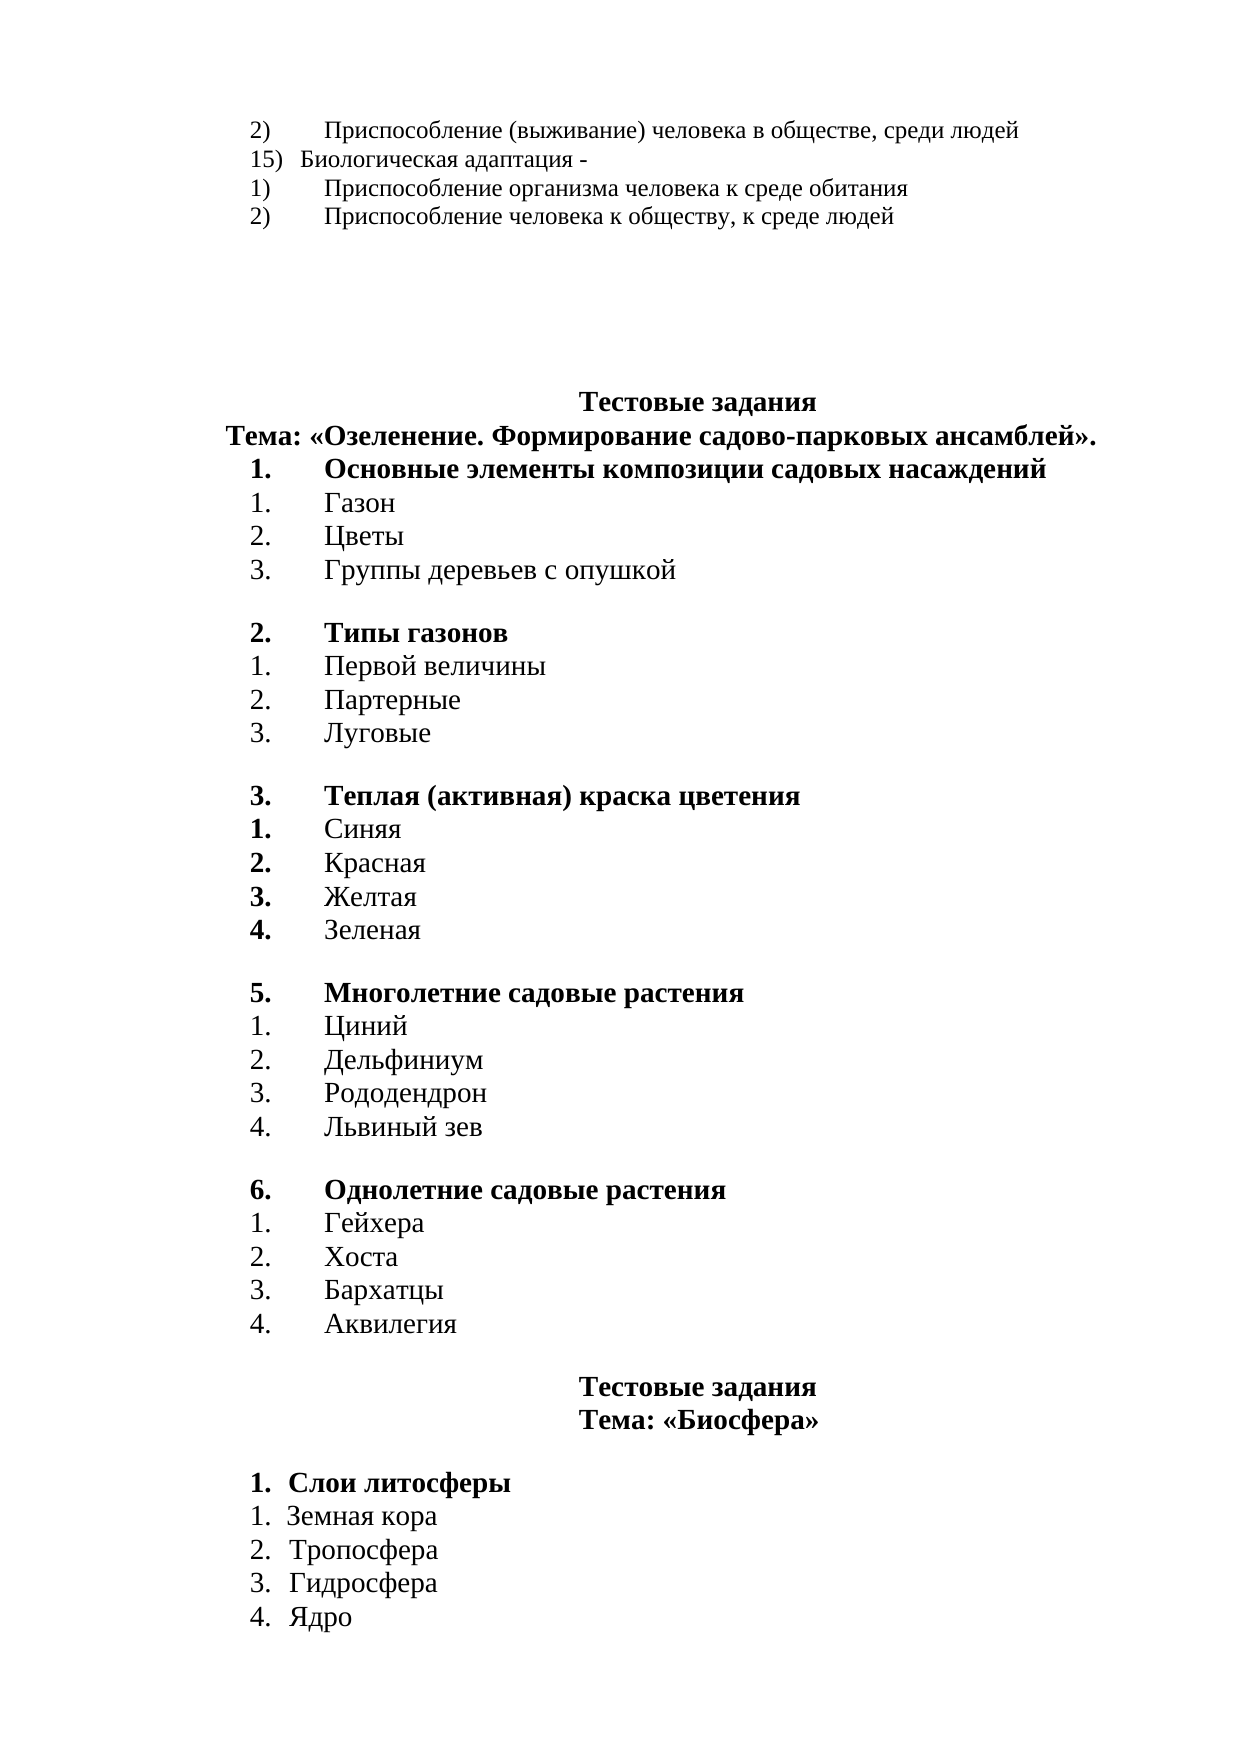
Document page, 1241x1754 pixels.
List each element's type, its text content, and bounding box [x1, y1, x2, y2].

list Слои литосферы [288, 1465, 1233, 1498]
list Красная [249, 845, 1233, 879]
list Многолетние садовые растения [249, 975, 1233, 1008]
list Первой величины [249, 648, 1233, 682]
list Приспособление организма человека к среде обитания [249, 173, 1233, 201]
text Тестовые задания [579, 384, 1233, 418]
list Гидросфера [249, 1566, 1233, 1599]
text Тема: «Озеленение. Формирование садово-парковых ансамблей». [89, 418, 1233, 451]
list Ядро [249, 1599, 1233, 1633]
list Луговые [249, 715, 1233, 749]
list Приспособление (выживание) человека в обществе, среди людей [249, 115, 1233, 144]
list Однолетние садовые растения [249, 1172, 1233, 1205]
list Тропосфера [249, 1532, 1233, 1566]
list Синяя [249, 812, 1233, 845]
list Гейхера [249, 1205, 1233, 1239]
list Партерные [249, 682, 1233, 715]
list Газон [249, 485, 1233, 518]
list Бархатцы [249, 1272, 1233, 1306]
list Группы деревьев с опушкой [249, 552, 1233, 586]
list Типы газонов [324, 615, 1233, 648]
list Циний [249, 1008, 1233, 1042]
list Цветы [249, 518, 1233, 552]
list Приспособление человека к обществу, к среде людей [249, 201, 1233, 230]
list Дельфиниум [249, 1042, 1233, 1076]
list Желтая [249, 879, 1233, 912]
list Аквилегия [249, 1306, 1233, 1339]
list Биологическая адаптация - [249, 144, 1233, 173]
text Тема: «Биосфера» [579, 1402, 1233, 1436]
list Земная кора [249, 1498, 1233, 1532]
list Рододендрон [249, 1076, 1233, 1109]
text Тестовые задания [579, 1369, 1233, 1402]
list Основные элементы композиции садовых насаждений [324, 451, 1233, 485]
list Зеленая [249, 912, 1233, 946]
list Теплая (активная) краска цветения [324, 778, 1233, 812]
list Львиный зев [249, 1109, 1233, 1143]
list Хоста [249, 1239, 1233, 1272]
